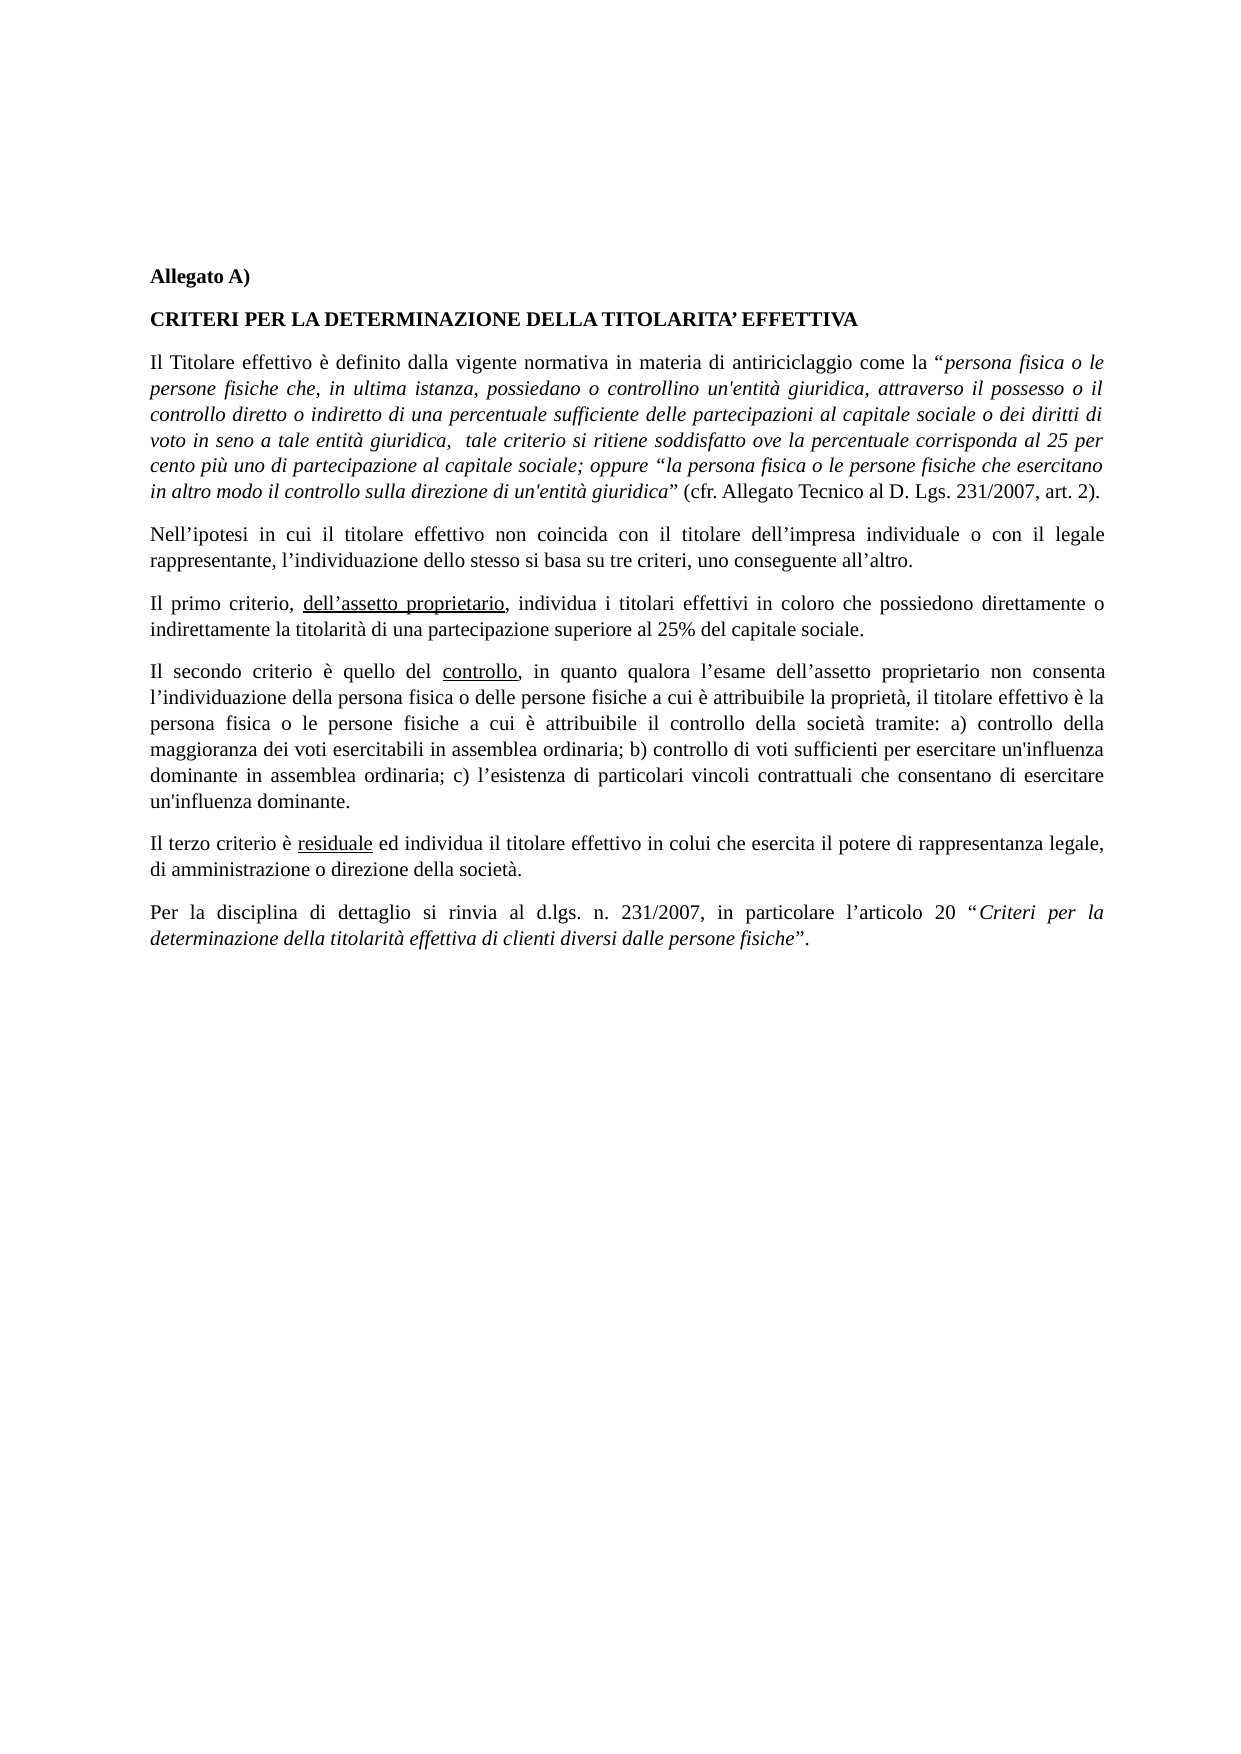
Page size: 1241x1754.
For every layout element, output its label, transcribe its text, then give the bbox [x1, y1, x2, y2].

text Il Titolare effettivo è definito dalla vigente normativa in materia di antiriciclaggio come la “persona fisica o le persone fisiche che, in ultima istanza, possiedano o controllino un'entità giuridica, attraverso il possesso o il controllo diretto o indiretto di una percentuale sufficiente delle partecipazioni al capitale sociale o dei diritti di voto in seno a tale entità giuridica, tale criterio si ritiene soddisfatto ove la percentuale corrisponda al 25 per cento più uno di partecipazione al capitale sociale; oppure “la persona fisica o le persone fisiche che esercitano in altro modo il controllo sulla direzione di un'entità giuridica” (cfr. Allegato Tecnico al D. Lgs. 231/2007, art. 2). [150, 350, 1106, 503]
text Nell’ipotesi in cui il titolare effettivo non coincida con il titolare dell’impresa individuale o con il legale rappresentante, l’individuazione dello stesso si basa su tre criteri, uno conseguente all’altro. [150, 522, 1106, 572]
text Il secondo criterio è quello del controllo, in quanto qualora l’esame dell’assetto proprietario non consenta l’individuazione della persona fisica o delle persone fisiche a cui è attribuibile la proprietà, il titolare effettivo è la persona fisica o le persone fisiche a cui è attribuibile il controllo della società tramite: a) controllo della maggioranza dei voti esercitabili in assemblea ordinaria; b) controllo di voti sufficienti per esercitare un'influenza dominante in assemblea ordinaria; c) l’esistenza di particolari vincoli contrattuali che consentano di esercitare un'influenza dominante. [150, 659, 1106, 813]
text Allegato A) [150, 264, 1106, 288]
text CRITERI PER LA DETERMINAZIONE DELLA TITOLARITA’ EFFETTIVA [150, 307, 1106, 331]
text Il primo criterio, dell’assetto proprietario, individua i titolari effettivi in coloro che possiedono direttamente o indirettamente la titolarità di una partecipazione superiore al 25% del capitale sociale. [150, 591, 1106, 641]
text Il terzo criterio è residuale ed individua il titolare effettivo in colui che esercita il potere di rappresentanza legale, di amministrazione o direzione della società. [150, 831, 1106, 881]
text Per la disciplina di dettaglio si rinvia al d.lgs. n. 231/2007, in particolare l’articolo 20 “Criteri per la determinazione della titolarità effettiva di clienti diversi dalle persone fisiche”. [150, 900, 1106, 950]
